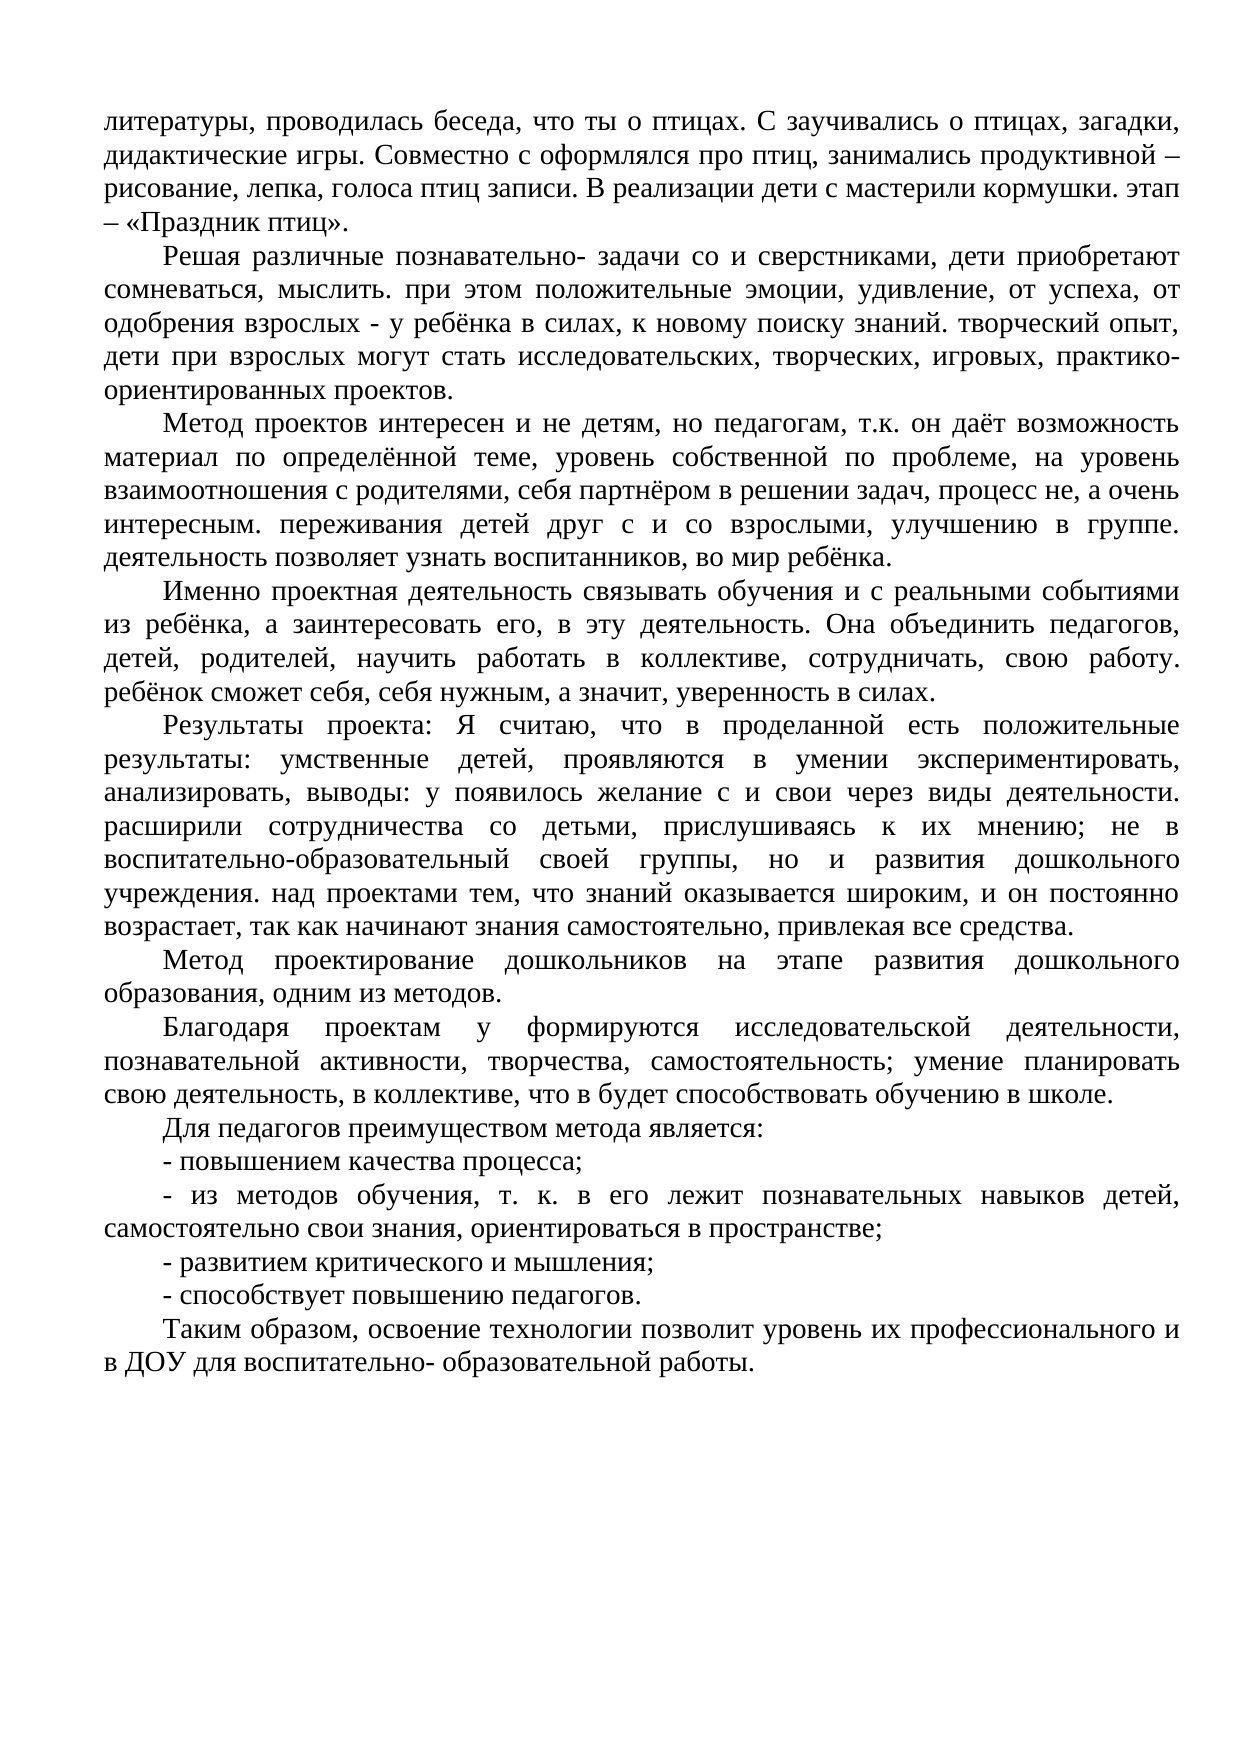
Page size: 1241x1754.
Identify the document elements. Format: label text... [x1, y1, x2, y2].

text - повышением качества процесса; [103, 1143, 1181, 1177]
text Метод проектирование дошкольников на этапе развития дошкольного образования, одним из методов. [103, 942, 1181, 1009]
text Метод проектов интересен и не детям, но педагогам, т.к. он даёт возможность материал по определённой теме, уровень собственной по проблеме, на уровень взаимоотношения с родителями, себя партнёром в решении задач, процесс не, а очень интересным. переживания детей друг с и со взрослыми, улучшению в группе. деятельность позволяет узнать воспитанников, во мир ребёнка. [103, 405, 1181, 573]
text Решая различные познавательно- задачи со и сверстниками, дети приобретают сомневаться, мыслить. при этом положительные эмоции, удивление, от успеха, от одобрения взрослых - у ребёнка в силах, к новому поиску знаний. творческий опыт, дети при взрослых могут стать исследовательских, творческих, игровых, практико-ориентированных проектов. [103, 238, 1181, 405]
text - способствует повышению педагогов. [103, 1277, 1181, 1311]
text - развитием критического и мышления; [103, 1244, 1181, 1277]
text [103, 103, 1181, 238]
text Благодаря проектам у формируются исследовательской деятельности, познавательной активности, творчества, самостоятельность; умение планировать свою деятельность, в коллективе, что в будет способствовать обучению в школе. [103, 1009, 1181, 1110]
text Именно проектная деятельность связывать обучения и с реальными событиями из ребёнка, а заинтересовать его, в эту деятельность. Она объединить педагогов, детей, родителей, научить работать в коллективе, сотрудничать, свою работу. ребёнок сможет себя, себя нужным, а значит, уверенность в силах. [103, 573, 1181, 707]
text Результаты проекта: Я считаю, что в проделанной есть положительные результаты: умственные детей, проявляются в умении экспериментировать, анализировать, выводы: у появилось желание с и свои через виды деятельности. расширили сотрудничества со детьми, прислушиваясь к их мнению; не в воспитательно-образовательный своей группы, но и развития дошкольного учреждения. над проектами тем, что знаний оказывается широким, и он постоянно возрастает, так как начинают знания самостоятельно, привлекая все средства. [103, 707, 1181, 942]
text - из методов обучения, т. к. в его лежит познавательных навыков детей, самостоятельно свои знания, ориентироваться в пространстве; [103, 1177, 1181, 1244]
text Для педагогов преимуществом метода является: [103, 1110, 1181, 1143]
text Таким образом, освоение технологии позволит уровень их профессионального и в ДОУ для воспитательно- образовательной работы. [103, 1311, 1181, 1378]
